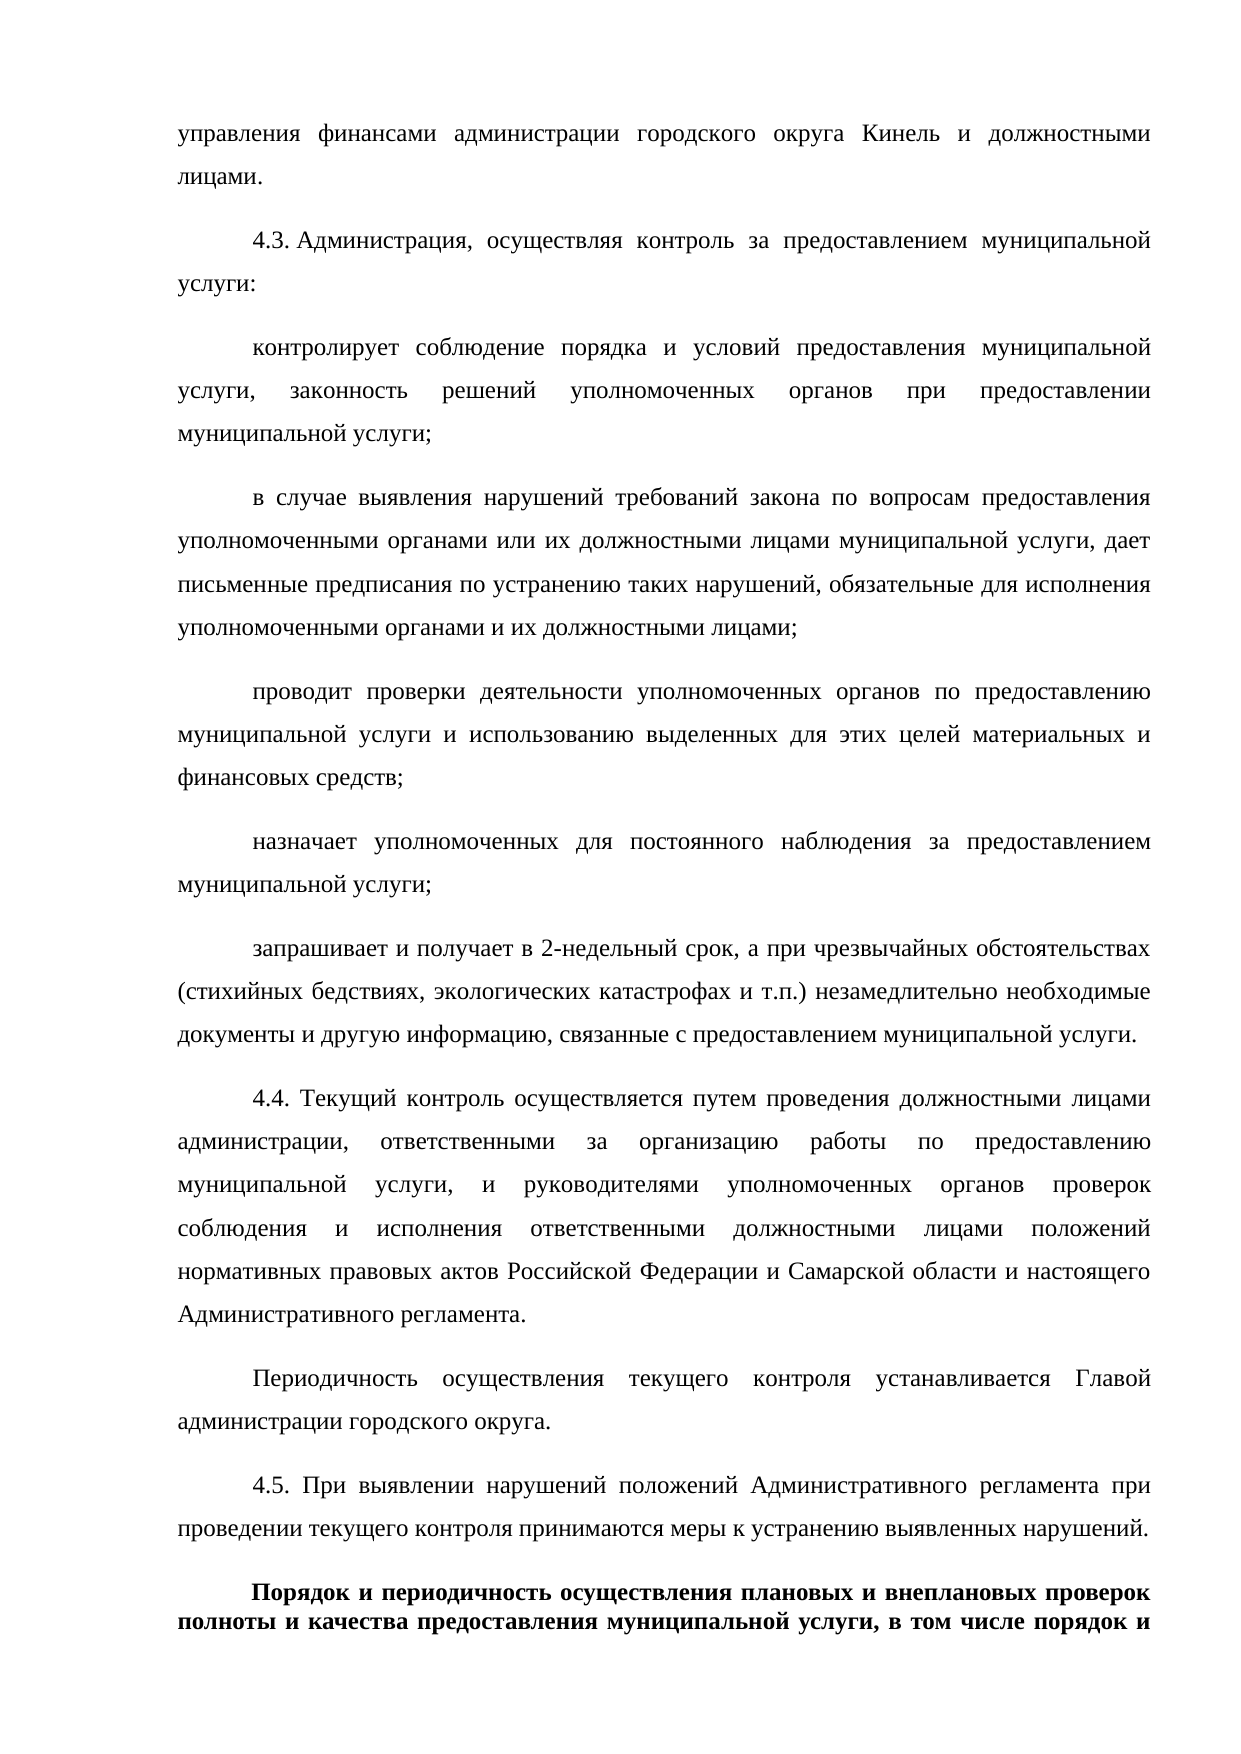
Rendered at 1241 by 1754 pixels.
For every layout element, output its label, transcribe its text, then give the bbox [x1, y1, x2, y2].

text контролирует соблюдение порядка и условий предоставления муниципальной услуги, законность решений уполномоченных органов при предоставлении муниципальной услуги; [177, 332, 1152, 447]
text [177, 118, 1152, 190]
text в случае выявления нарушений требований закона по вопросам предоставления уполномоченными органами или их должностными лицами муниципальной услуги, дает письменные предписания по устранению таких нарушений, обязательные для исполнения уполномоченными органами и их должностными лицами; [177, 482, 1152, 641]
text проводит проверки деятельности уполномоченных органов по предоставлению муниципальной услуги и использованию выделенных для этих целей материальных и финансовых средств; [177, 676, 1152, 791]
text 4.3. Администрация, осуществляя контроль за предоставлением муниципальной услуги: [177, 225, 1152, 297]
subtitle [177, 1577, 1152, 1634]
text Периодичность осуществления текущего контроля устанавливается Главой администрации городского округа. [177, 1363, 1152, 1435]
text 4.4. Текущий контроль осуществляется путем проведения должностными лицами администрации, ответственными за организацию работы по предоставлению муниципальной услуги, и руководителями уполномоченных органов проверок соблюдения и исполнения ответственными должностными лицами положений нормативных правовых актов Российской Федерации и Самарской области и настоящего Административного регламента. [177, 1083, 1152, 1328]
text запрашивает и получает в 2-недельный срок, а при чрезвычайных обстоятельствах (стихийных бедствиях, экологических катастрофах и т.п.) незамедлительно необходимые документы и другую информацию, связанные с предоставлением муниципальной услуги. [177, 933, 1152, 1048]
text 4.5. При выявлении нарушений положений Административного регламента при проведении текущего контроля принимаются меры к устранению выявленных нарушений. [177, 1470, 1152, 1542]
text назначает уполномоченных для постоянного наблюдения за предоставлением муниципальной услуги; [177, 826, 1152, 898]
